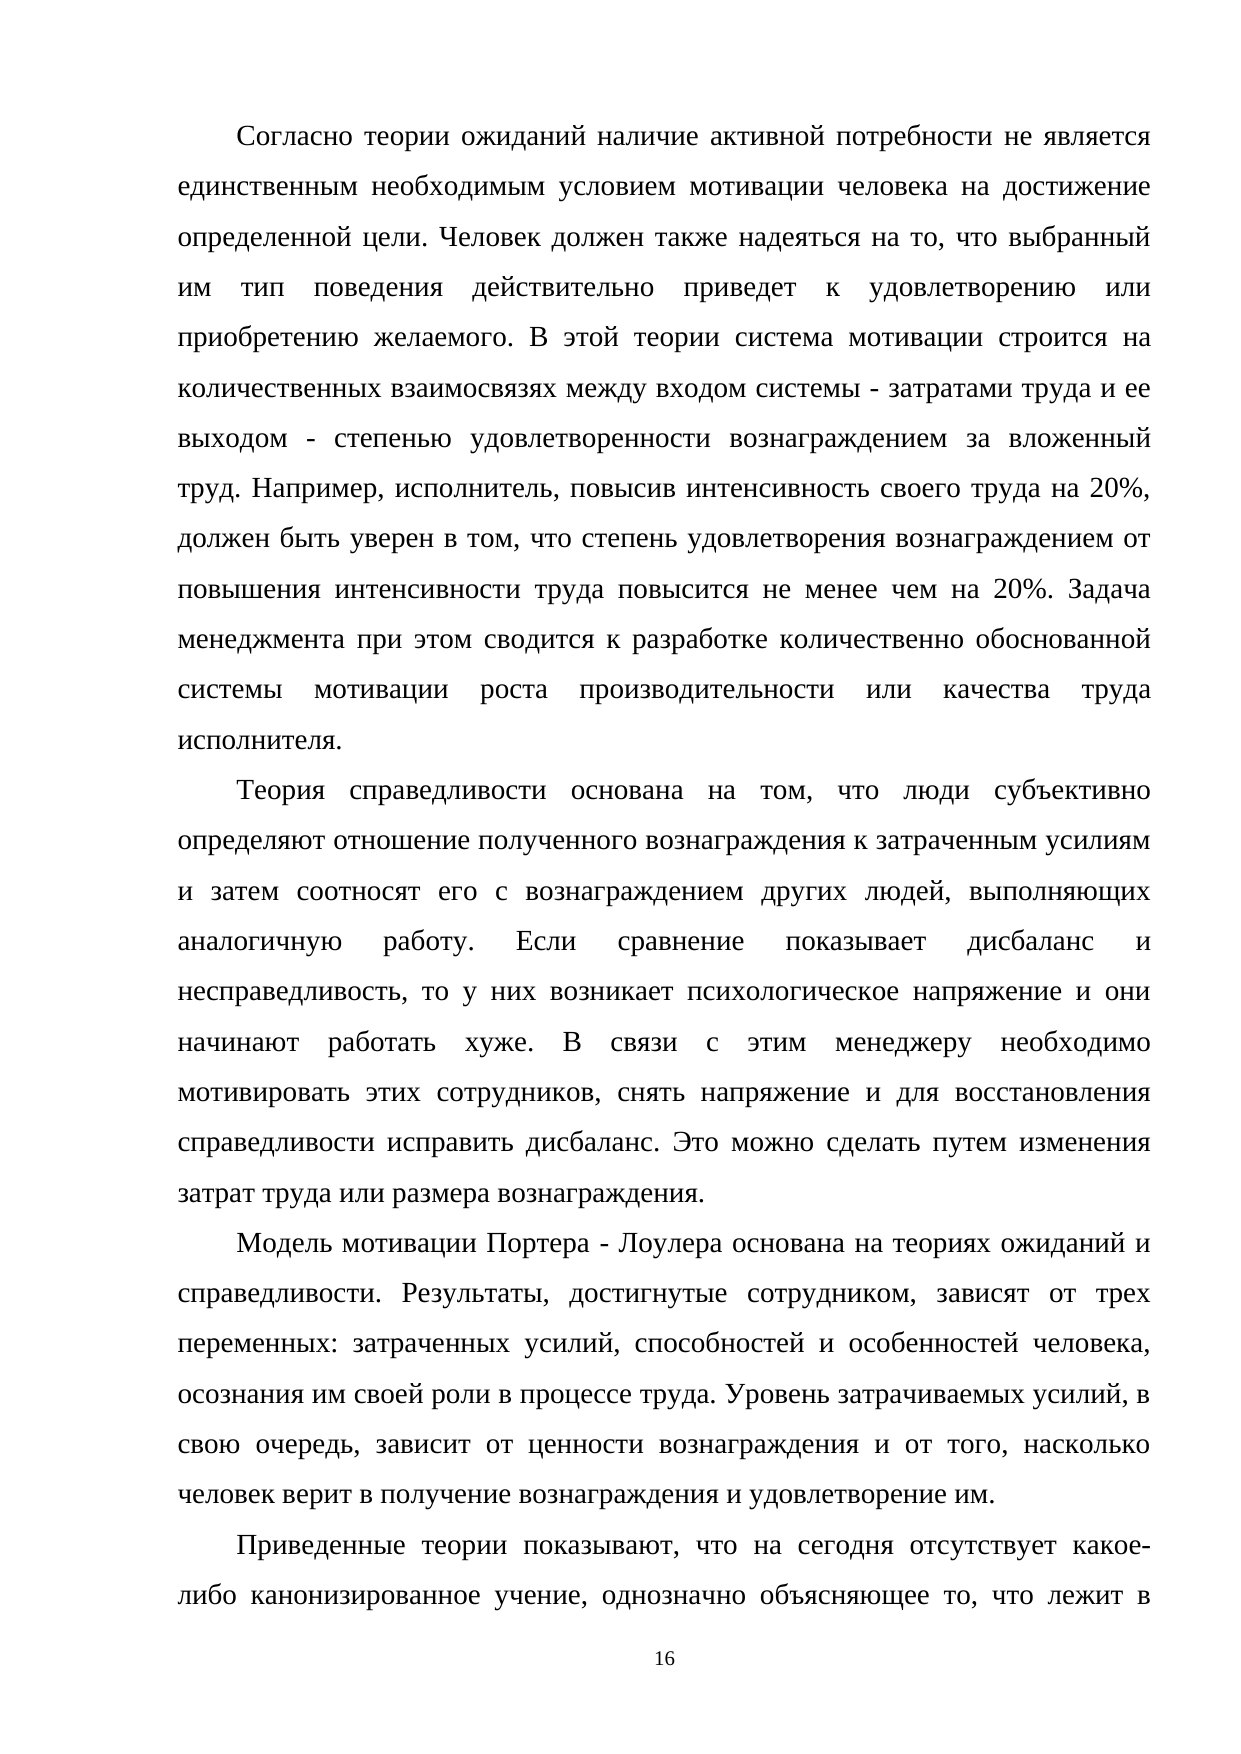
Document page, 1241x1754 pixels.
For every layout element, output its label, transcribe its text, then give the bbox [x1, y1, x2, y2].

text Согласно теории ожиданий наличие активной потребности не является единственным необходимым условием мотивации человека на достижение определенной цели. Человек должен также надеяться на то, что выбранный им тип поведения действительно приведет к удовлетворению или приобретению желаемого. В этой теории система мотивации строится на количественных взаимосвязях между входом системы - затратами труда и ее выходом - степенью удовлетворенности вознаграждением за вложенный труд. Например, исполнитель, повысив интенсивность своего труда на 20%, должен быть уверен в том, что степень удовлетворения вознаграждением от повышения интенсивности труда повысится не менее чем на 20%. Задача менеджмента при этом сводится к разработке количественно обоснованной системы мотивации роста производительности или качества труда исполнителя. [177, 118, 1152, 755]
text Модель мотивации Портера - Лоулера основана на теориях ожиданий и справедливости. Результаты, достигнутые сотрудником, зависят от трех переменных: затраченных усилий, способностей и особенностей человека, осознания им своей роли в процессе труда. Уровень затрачиваемых усилий, в свою очередь, зависит от ценности вознаграждения и от того, насколько человек верит в получение вознаграждения и удовлетворение им. [177, 1225, 1152, 1510]
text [177, 1527, 1152, 1611]
text Теория справедливости основана на том, что люди субъективно определяют отношение полученного вознаграждения к затраченным усилиям и затем соотносят его с вознаграждением других людей, выполняющих аналогичную работу. Если сравнение показывает дисбаланс и несправедливость, то у них возникает психологическое напряжение и они начинают работать хуже. В связи с этим менеджеру необходимо мотивировать этих сотрудников, снять напряжение и для восстановления справедливости исправить дисбаланс. Это можно сделать путем изменения затрат труда или размера вознаграждения. [177, 772, 1152, 1208]
